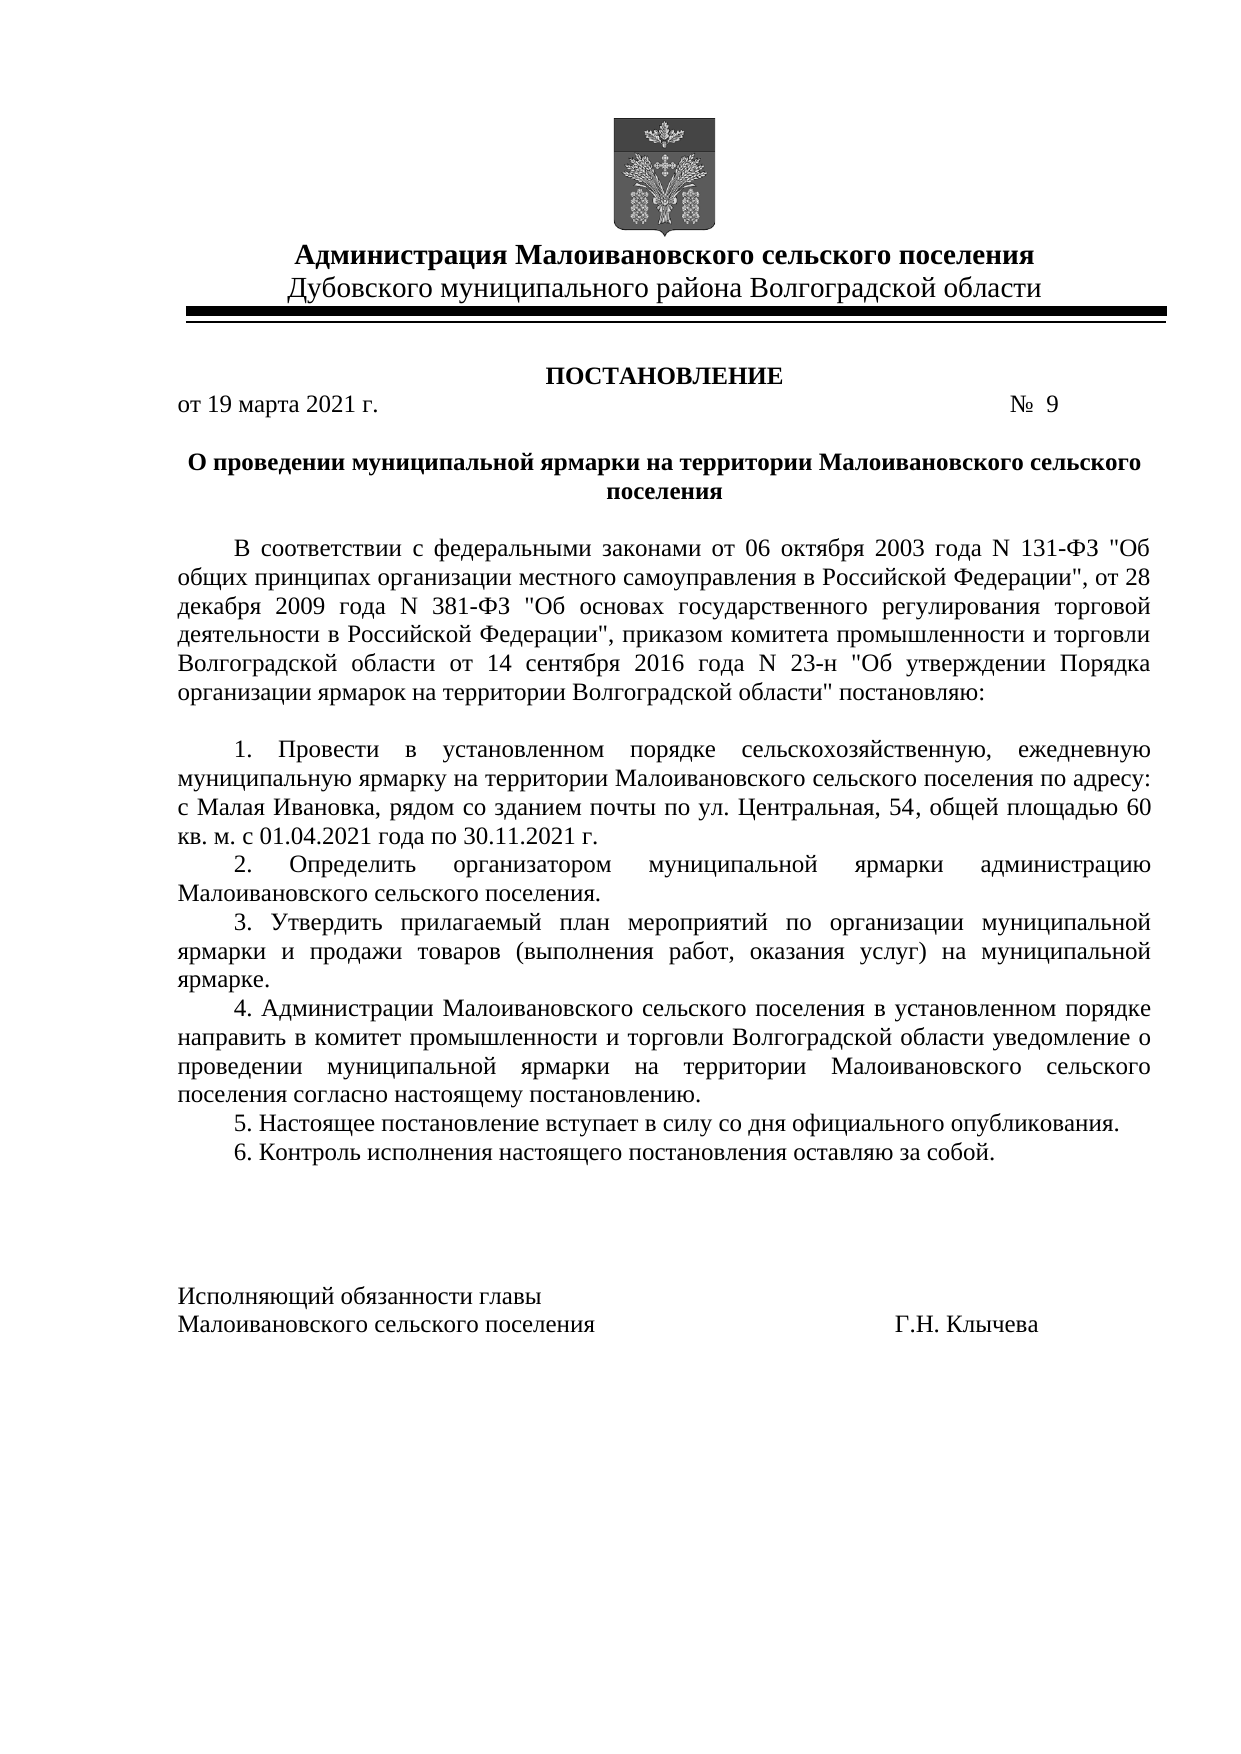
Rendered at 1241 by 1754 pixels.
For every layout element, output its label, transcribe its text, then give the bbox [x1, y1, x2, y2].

text В соответствии с федеральными законами от 06 октября 2003 года N 131-ФЗ "Об общих принципах организации местного самоуправления в Российской Федерации", от 28 декабря 2009 года N 381-ФЗ "Об основах государственного регулирования торговой деятельности в Российской Федерации", приказом комитета промышленности и торговли Волгоградской области от 14 сентября 2016 года N 23-н "Об утверждении Порядка организации ярмарок на территории Волгоградской области" постановляю: [177, 533, 1152, 706]
text Администрация Малоивановского сельского поселения [177, 237, 1152, 270]
picture [613, 118, 716, 237]
text Исполняющий обязанности главы [177, 1281, 1152, 1309]
text О проведении муниципальной ярмарки на территории Малоивановского сельского поселения [177, 447, 1152, 504]
text от 19 марта 2021 г. № 9 [177, 389, 1152, 418]
text Малоивановского сельского поселения Г.Н. Клычева [177, 1309, 1152, 1338]
text 2. Определить организатором муниципальной ярмарки администрацию Малоивановского сельского поселения. [177, 849, 1152, 907]
text 3. Утвердить прилагаемый план мероприятий по организации муниципальной ярмарки и продажи товаров (выполнения работ, оказания услуг) на муниципальной ярмарке. [177, 907, 1152, 993]
text 4. Администрации Малоивановского сельского поселения в установленном порядке направить в комитет промышленности и торговли Волгоградской области уведомление о проведении муниципальной ярмарки на территории Малоивановского сельского поселения согласно настоящему постановлению. [177, 993, 1152, 1108]
text 6. Контроль исполнения настоящего постановления оставляю за собой. [177, 1137, 1152, 1166]
text Дубовского муниципального района Волгоградской области [177, 270, 1152, 304]
text 1. Провести в установленном порядке сельскохозяйственную, ежедневную муниципальную ярмарку на территории Малоивановского сельского поселения по адресу: с Малая Ивановка, рядом со зданием почты по ул. Центральная, 54, общей площадью 60 кв. м. с 01.04.2021 года по 30.11.2021 г. [177, 734, 1152, 849]
text 5. Настоящее постановление вступает в силу со дня официального опубликования. [177, 1108, 1152, 1137]
text ПОСТАНОВЛЕНИЕ [177, 361, 1152, 389]
